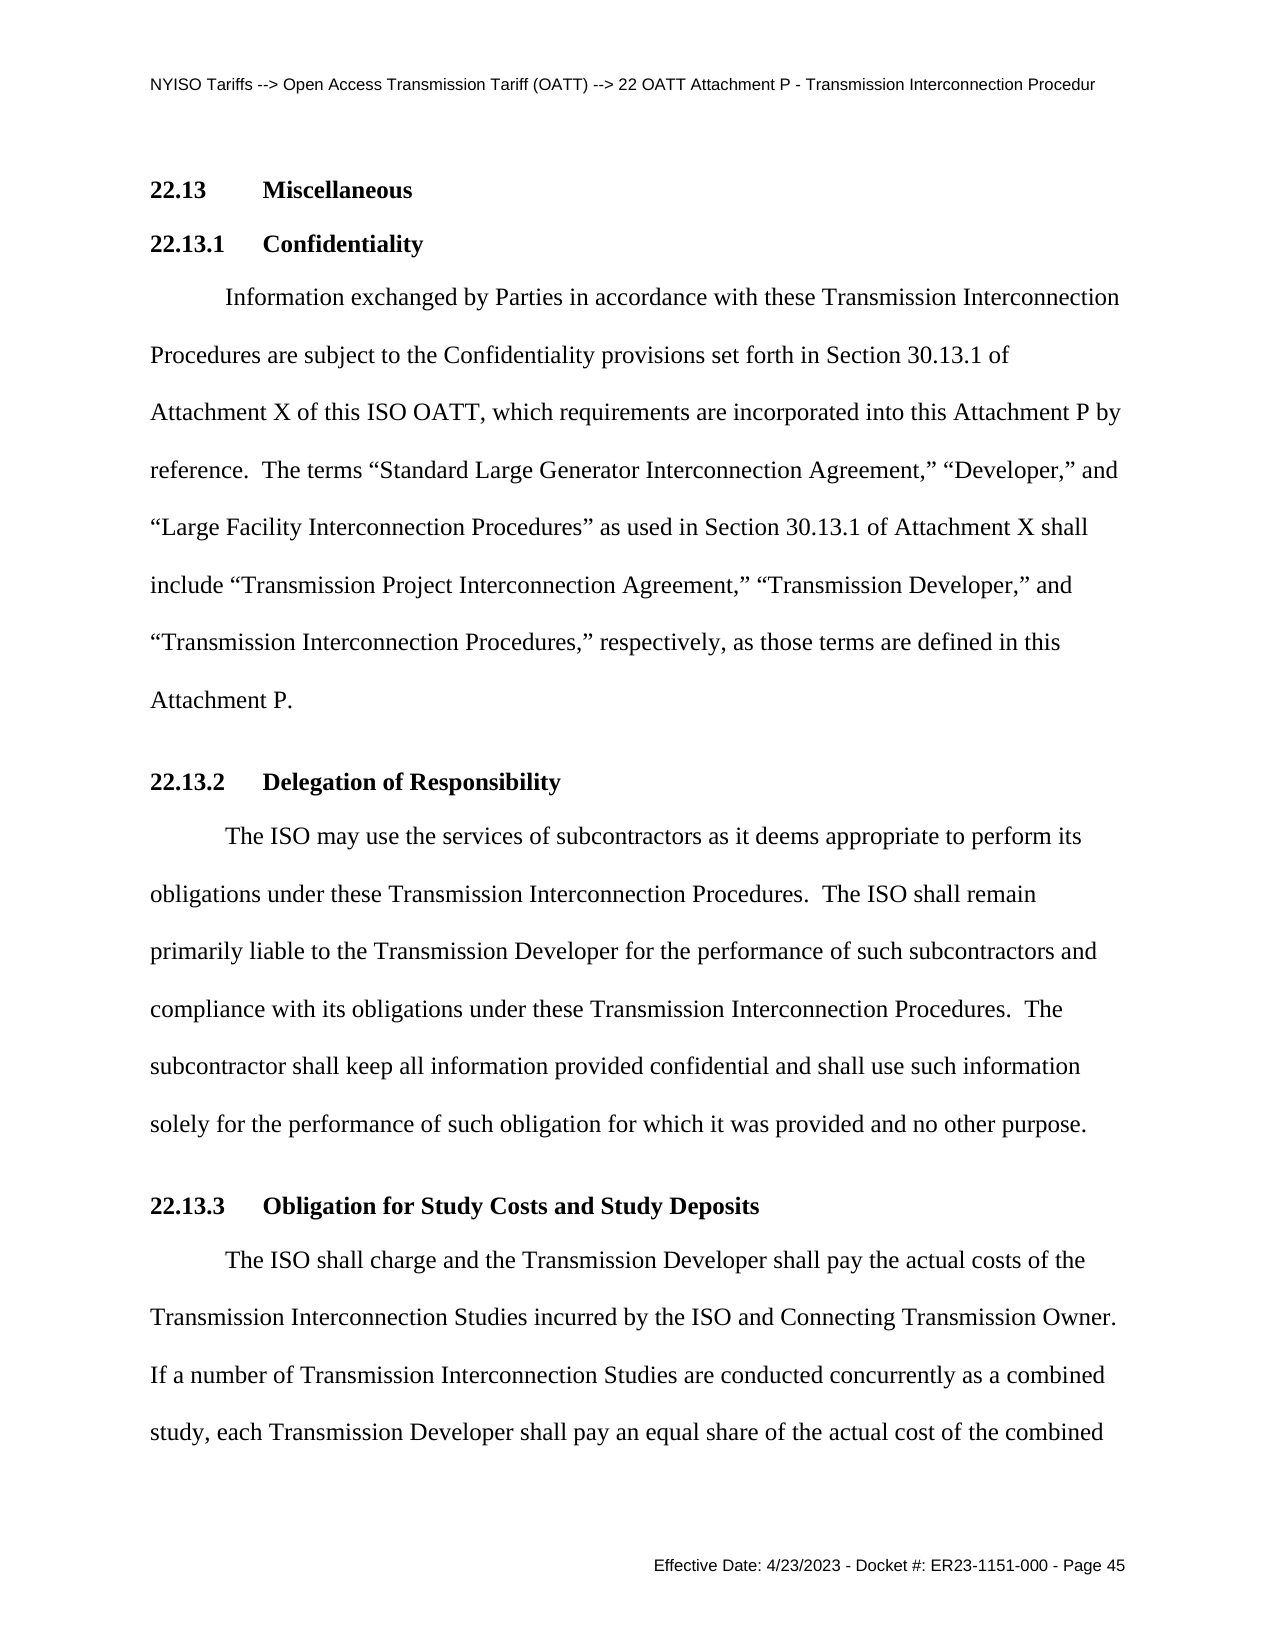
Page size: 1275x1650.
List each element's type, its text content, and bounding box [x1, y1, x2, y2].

subtitle 22.13.1 Confidentiality [150, 229, 1059, 257]
subtitle 22.13 Miscellaneous [150, 175, 1123, 204]
subtitle 22.13.3 Obligation for Study Costs and Study Deposits [150, 1191, 1059, 1220]
subtitle 22.13.2 Delegation of Responsibility [150, 767, 1059, 796]
text The ISO may use the services of subcontractors as it deems appropriate to perform its obligations under these Transmission Interconnection Procedures. The ISO shall remain primarily liable to the Transmission Developer for the performance of such subcontractors and compliance with its obligations under these Transmission Interconnection Procedures. The subcontractor shall keep all information provided confidential and shall use such information solely for the performance of such obligation for which it was provided and no other purpose. [150, 821, 1125, 1137]
text Information exchanged by Parties in accordance with these Transmission Interconnection Procedures are subject to the Confidentiality provisions set forth in Section 30.13.1 of Attachment X of this ISO OATT, which requirements are incorporated into this Attachment P by reference. The terms “Standard Large Generator Interconnection Agreement,” “Developer,” and “Large Facility Interconnection Procedures” as used in Section 30.13.1 of Attachment X shall include “Transmission Project Interconnection Agreement,” “Transmission Developer,” and “Transmission Interconnection Procedures,” respectively, as those terms are defined in this Attachment P. [150, 282, 1125, 714]
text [150, 1245, 1125, 1446]
